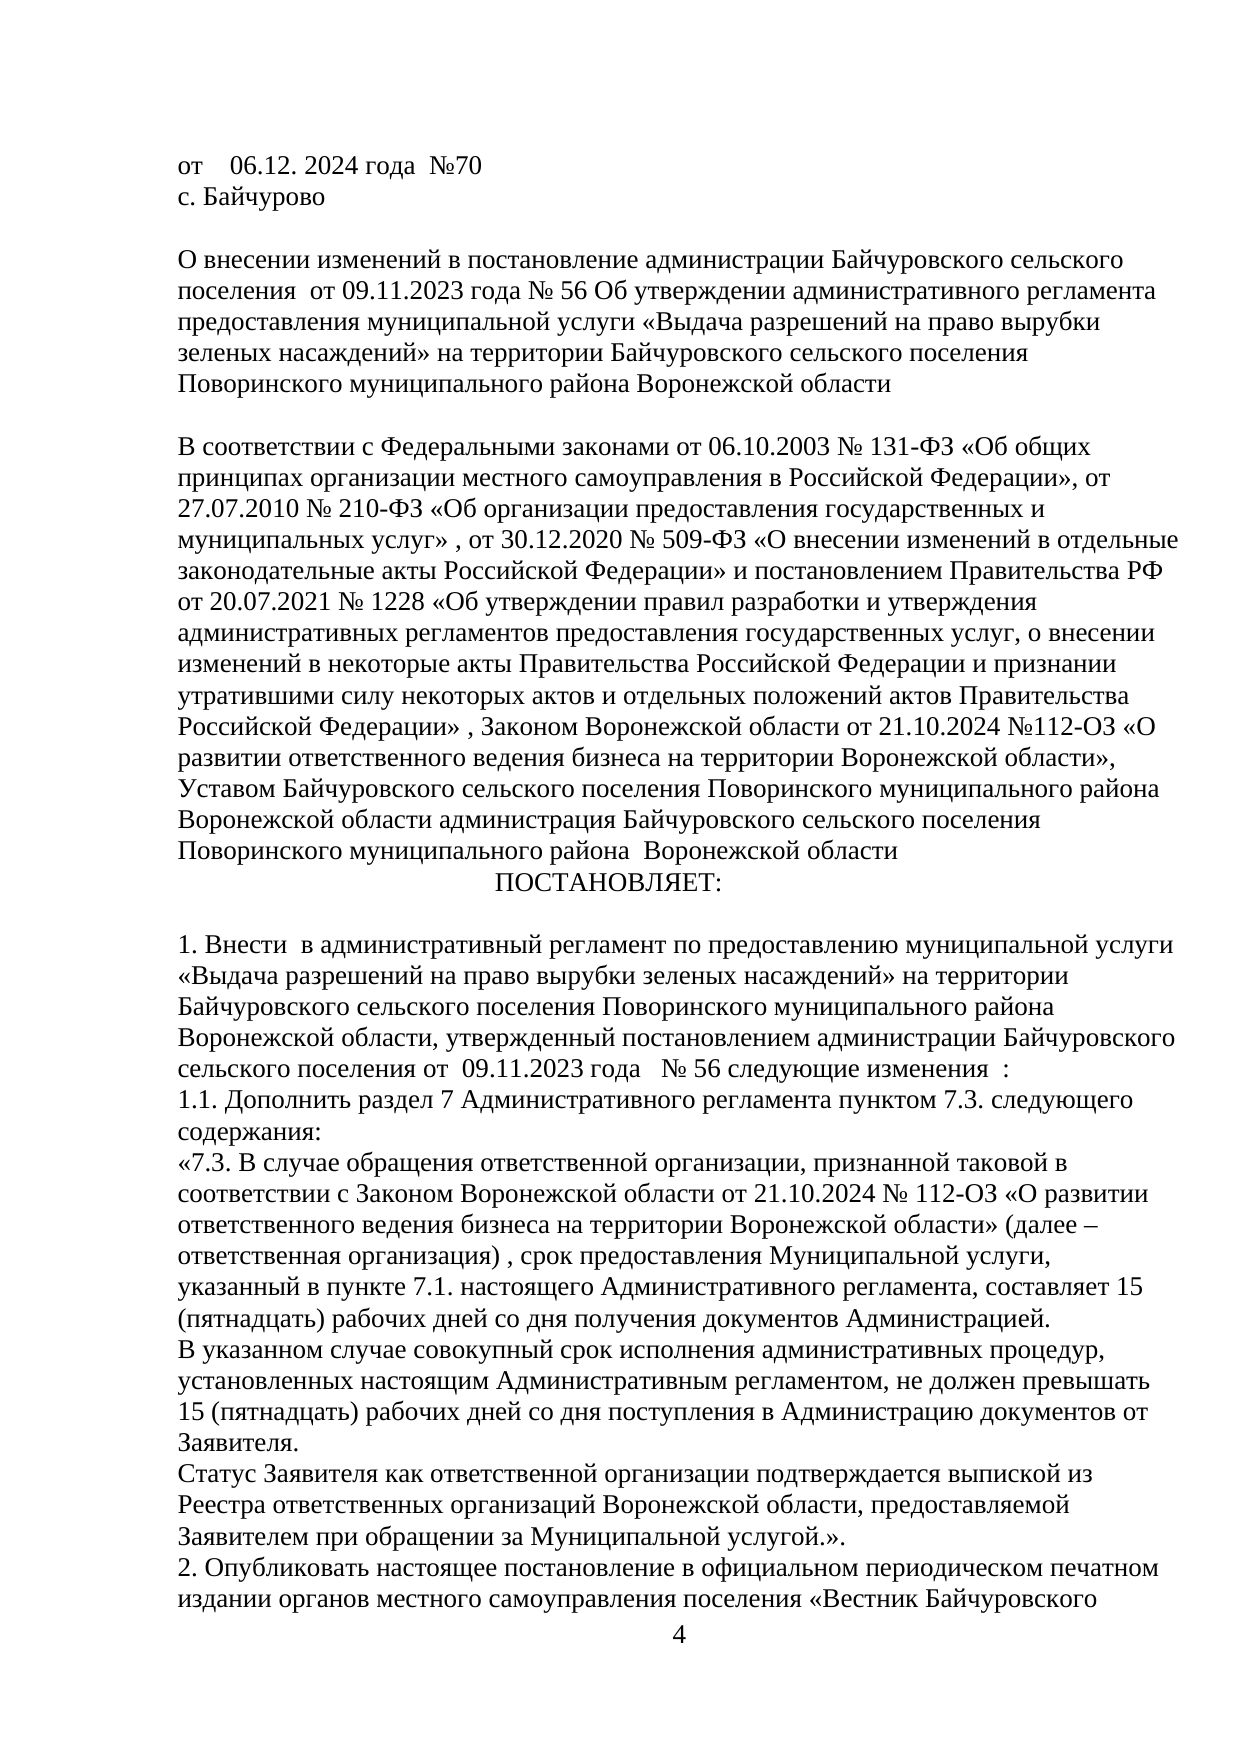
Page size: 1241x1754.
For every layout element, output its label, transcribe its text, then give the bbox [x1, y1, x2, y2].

text 1. Внести в административный регламент по предоставлению муниципальной услуги «Выдача разрешений на право вырубки зеленых насаждений» на территории Байчуровского сельского поселения Поворинского муниципального района Воронежской области, утвержденный постановлением администрации Байчуровского сельского поселения от 09.11.2023 года № 56 следующие изменения : [177, 928, 1181, 1084]
text от 06.12. 2024 года №70 [177, 149, 1181, 180]
text Статус Заявителя как ответственной организации подтверждается выпиской из Реестра ответственных организаций Воронежской области, предоставляемой Заявителем при обращении за Муниципальной услугой.». [177, 1457, 1181, 1551]
text В указанном случае совокупный срок исполнения административных процедур, установленных настоящим Административным регламентом, не должен превышать 15 (пятнадцать) рабочих дней со дня поступления в Администрацию документов от Заявителя. [177, 1333, 1181, 1457]
text с. Байчурово [177, 180, 1181, 212]
text В соответствии с Федеральными законами от 06.10.2003 № 131-ФЗ «Об общих принципах организации местного самоуправления в Российской Федерации», от 27.07.2010 № 210-ФЗ «Об организации предоставления государственных и муниципальных услуг» , от 30.12.2020 № 509-ФЗ «О внесении изменений в отдельные законодательные акты Российской Федерации» и постановлением Правительства РФ от 20.07.2021 № 1228 «Об утверждении правил разработки и утверждения административных регламентов предоставления государственных услуг, о внесении изменений в некоторые акты Правительства Российской Федерации и признании утратившими силу некоторых актов и отдельных положений актов Правительства Российской Федерации» , Законом Воронежской области от 21.10.2024 №112-ОЗ «О развитии ответственного ведения бизнеса на территории Воронежской области», Уставом Байчуровского сельского поселения Поворинского муниципального района Воронежской области администрация Байчуровского сельского поселения Поворинского муниципального района Воронежской области [177, 429, 1181, 866]
text 1.1. Дополнить раздел 7 Административного регламента пунктом 7.3. следующего содержания: [177, 1084, 1181, 1146]
text О внесении изменений в постановление администрации Байчуровского сельского поселения от 09.11.2023 года № 56 Об утверждении административного регламента предоставления муниципальной услуги «Выдача разрешений на право вырубки зеленых насаждений» на территории Байчуровского сельского поселения Поворинского муниципального района Воронежской области [177, 243, 1181, 398]
text ПОСТАНОВЛЯЕТ: [177, 866, 1181, 897]
text «7.3. В случае обращения ответственной организации, признанной таковой в соответствии с Законом Воронежской области от 21.10.2024 № 112-ОЗ «О развитии ответственного ведения бизнеса на территории Воронежской области» (далее – ответственная организация) , срок предоставления Муниципальной услуги, указанный в пункте 7.1. настоящего Административного регламента, составляет 15 (пятнадцать) рабочих дней со дня получения документов Администрацией. [177, 1146, 1181, 1333]
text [177, 1551, 1181, 1613]
